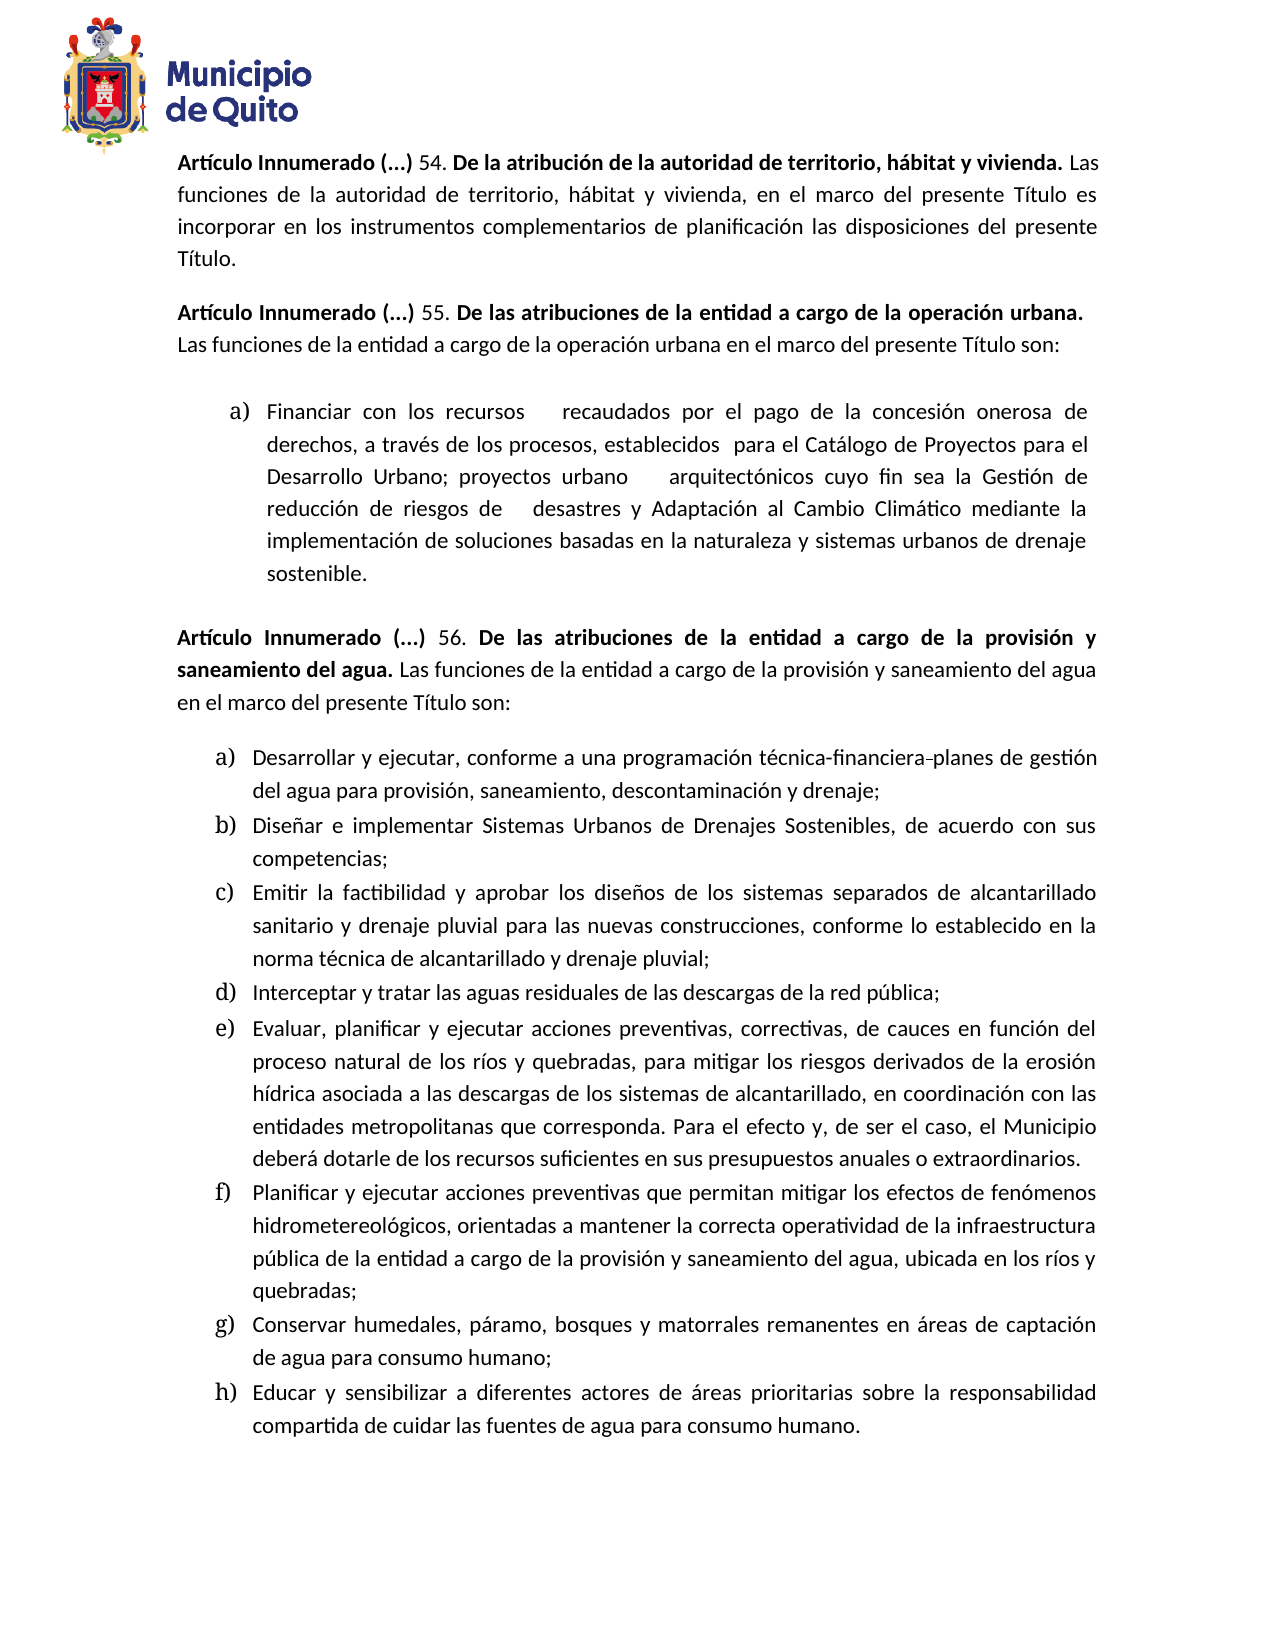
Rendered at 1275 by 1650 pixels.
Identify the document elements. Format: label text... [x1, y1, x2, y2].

text Artículo Innumerado (...) 55. De las atribuciones de la entidad a cargo de la operación urbana. Las funciones de la entidad a cargo de la operación urbana en el marco del presente Título son: [177, 298, 1084, 358]
list Diseñar e implementar Sistemas Urbanos de Drenajes Sostenibles, de acuerdo con sus competencias; [215, 809, 1098, 872]
list Emitir la factibilidad y aprobar los diseños de los sistemas separados de alcantarillado sanitario y drenaje pluvial para las nuevas construcciones, conforme lo establecido en la norma técnica de alcantarillado y drenaje pluvial; [215, 876, 1098, 972]
list Interceptar y tratar las aguas residuales de las descargas de la red pública; [215, 976, 1098, 1007]
picture [2, 0, 1016, 187]
list Conservar humedales, páramo, bosques y matorrales remanentes en áreas de captación de agua para consumo humano; [215, 1308, 1098, 1372]
list Financiar con los recursos recaudados por el pago de la concesión onerosa de derechos, a través de los procesos, establecidos para el Catálogo de Proyectos para el Desarrollo Urbano; proyectos urbano arquitectónicos cuyo fin sea la Gestión de reducción de riesgos de desastres y Adaptación al Cambio Climático mediante la implementación de soluciones basadas en la naturaleza y sistemas urbanos de drenaje sostenible. [229, 395, 1088, 587]
list Planificar y ejecutar acciones preventivas que permitan mitigar los efectos de fenómenos hidrometereológicos, orientadas a mantener la correcta operatividad de la infraestructura pública de la entidad a cargo de la provisión y saneamiento del agua, ubicada en los ríos y quebradas; [215, 1176, 1098, 1304]
text Artículo Innumerado (...) 54. De la atribución de la autoridad de territorio, hábitat y vivienda. Las funciones de la autoridad de territorio, hábitat y vivienda, en el marco del presente Título es incorporar en los instrumentos complementarios de planificación las disposiciones del presente Título. [177, 148, 1099, 272]
text Artículo Innumerado (...) 56. De las atribuciones de la entidad a cargo de la provisión y saneamiento del agua. Las funciones de la entidad a cargo de la provisión y saneamiento del agua en el marco del presente Título son: [177, 623, 1098, 716]
list Desarrollar y ejecutar, conforme a una programación técnica-financiera planes de gestión del agua para provisión, saneamiento, descontaminación y drenaje; [215, 741, 1098, 804]
list Educar y sensibilizar a diferentes actores de áreas prioritarias sobre la responsabilidad compartida de cuidar las fuentes de agua para consumo humano. [215, 1376, 1098, 1439]
list Evaluar, planificar y ejecutar acciones preventivas, correctivas, de cauces en función del proceso natural de los ríos y quebradas, para mitigar los riesgos derivados de la erosión hídrica asociada a las descargas de los sistemas de alcantarillado, en coordinación con las entidades metropolitanas que corresponda. Para el efecto y, de ser el caso, el Municipio deberá dotarle de los recursos suficientes en sus presupuestos anuales o extraordinarios. [215, 1012, 1098, 1172]
